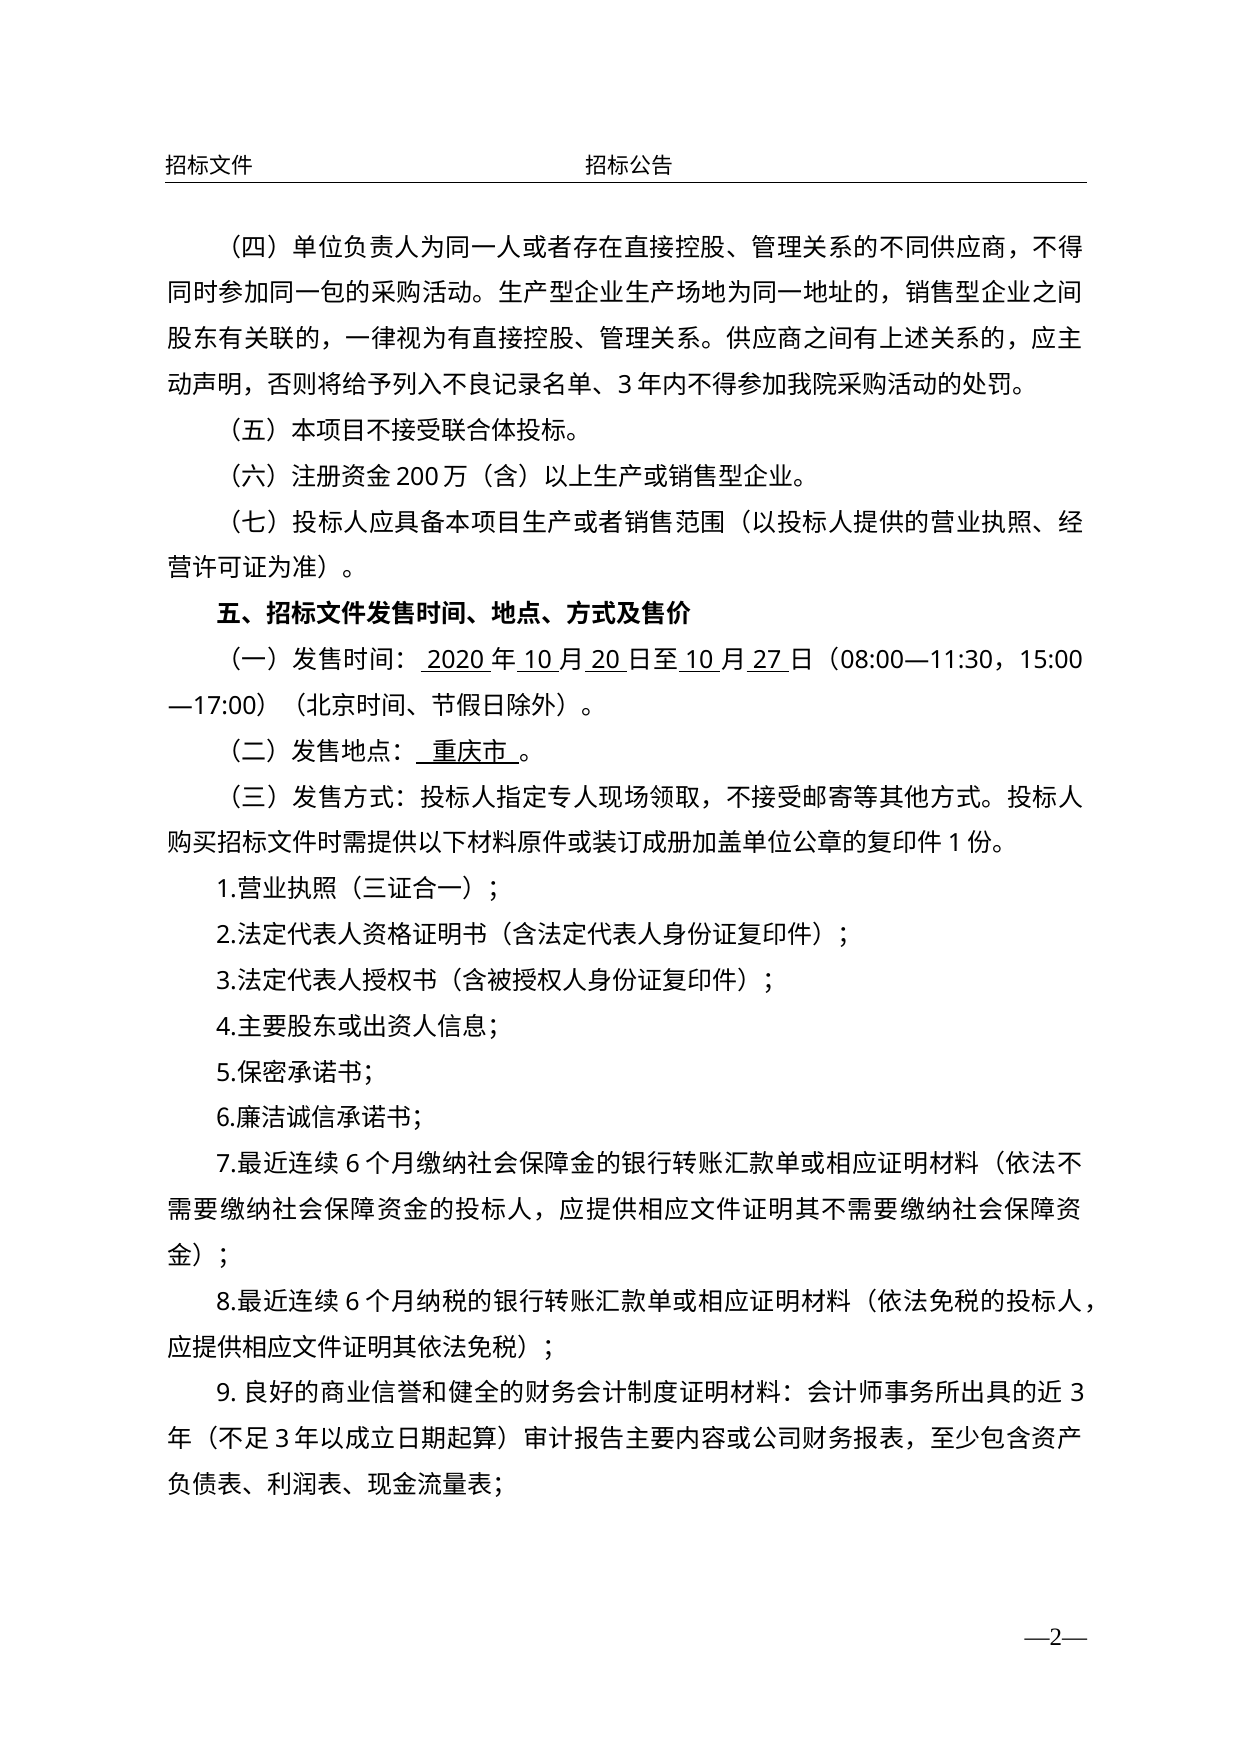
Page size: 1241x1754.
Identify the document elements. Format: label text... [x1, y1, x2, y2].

text 4.主要股东或出资人信息； [168, 998, 1084, 1044]
text 9. 良好的商业信誉和健全的财务会计制度证明材料：会计师事务所出具的近3年（不足3年以成立日期起算）审计报告主要内容或公司财务报表，至少包含资产负债表、利润表、现金流量表； [168, 1365, 1084, 1503]
text （五）本项目不接受联合体投标。 [168, 403, 1084, 448]
text （四）单位负责人为同一人或者存在直接控股、管理关系的不同供应商，不得同时参加同一包的采购活动。生产型企业生产场地为同一地址的，销售型企业之间股东有关联的，一律视为有直接控股、管理关系。供应商之间有上述关系的，应主动声明，否则将给予列入不良记录名单、3年内不得参加我院采购活动的处罚。 [168, 219, 1084, 403]
text 5.保密承诺书； [168, 1044, 1084, 1090]
text 7.最近连续6个月缴纳社会保障金的银行转账汇款单或相应证明材料（依法不需要缴纳社会保障资金的投标人，应提供相应文件证明其不需要缴纳社会保障资金）； [168, 1136, 1084, 1273]
text 6.廉洁诚信承诺书； [168, 1090, 1084, 1136]
text 1.营业执照（三证合一）； [168, 861, 1084, 907]
text 2.法定代表人资格证明书（含法定代表人身份证复印件）； [168, 907, 1084, 953]
text 3.法定代表人授权书（含被授权人身份证复印件）； [168, 953, 1084, 998]
text （二）发售地点： 重庆市 。 [168, 723, 1084, 769]
text （六）注册资金200万（含）以上生产或销售型企业。 [168, 448, 1084, 494]
text 8.最近连续6个月纳税的银行转账汇款单或相应证明材料（依法免税的投标人，应提供相应文件证明其依法免税）； [168, 1273, 1084, 1365]
text （一）发售时间： 2020 年 10 月 20 日至 10 月 27 日（08:00—11:30，15:00—17:00）（北京时间、节假日除外）。 [168, 632, 1084, 723]
text （三）发售方式：投标人指定专人现场领取，不接受邮寄等其他方式。投标人购买招标文件时需提供以下材料原件或装订成册加盖单位公章的复印件1份。 [168, 769, 1084, 861]
text （七）投标人应具备本项目生产或者销售范围（以投标人提供的营业执照、经营许可证为准）。 [168, 494, 1084, 586]
text 五、招标文件发售时间、地点、方式及售价 [168, 586, 1084, 632]
